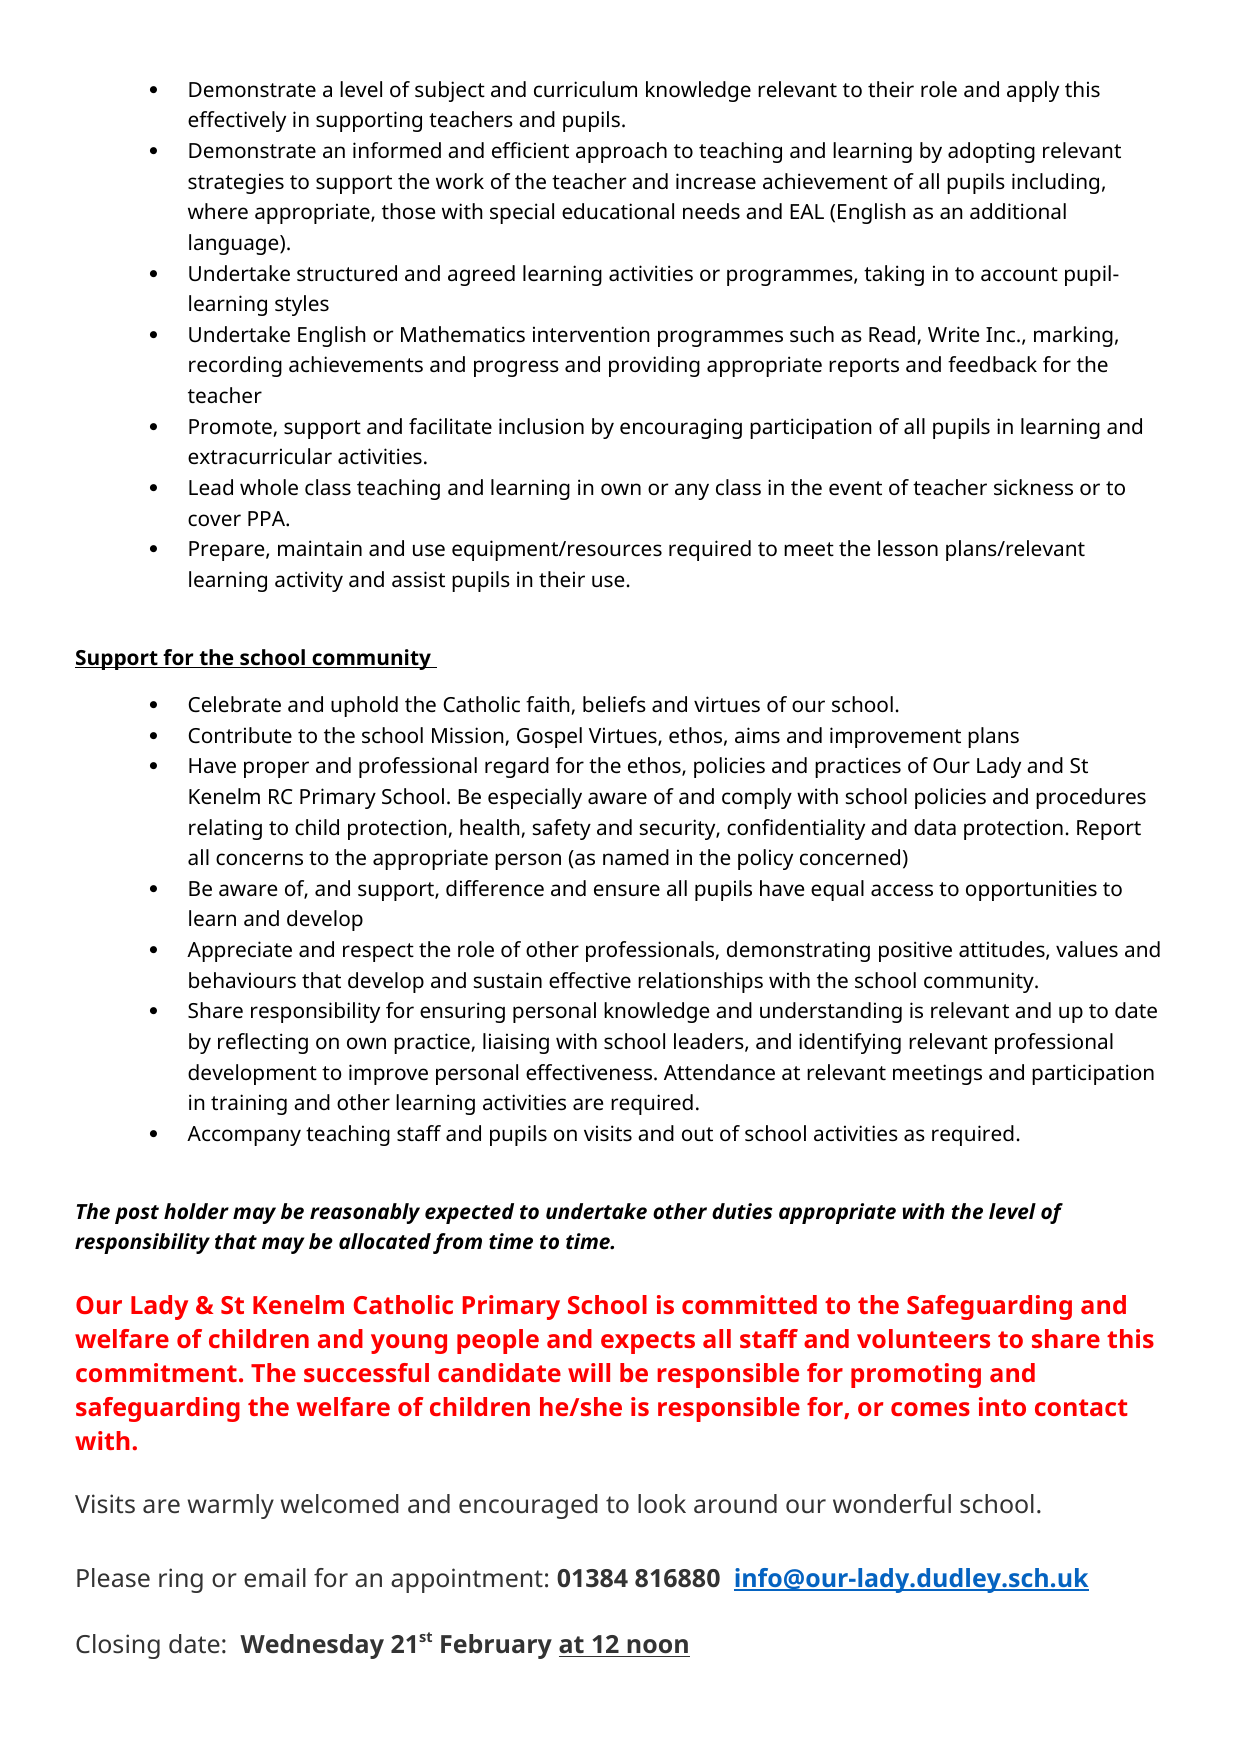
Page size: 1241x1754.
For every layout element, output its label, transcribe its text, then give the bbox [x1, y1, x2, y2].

text Closing date: Wednesday 21st February at 12 noon [234, 1627, 1165, 1661]
text Support for the school community [75, 643, 1165, 671]
list Prepare, maintain and use equipment/resources required to meet the lesson plans/relevant learning activity and assist pupils in their use. [150, 534, 1165, 593]
list Accompany teaching staff and pupils on visits and out of school activities as required. [150, 1119, 1165, 1147]
list Have proper and professional regard for the ethos, policies and practices of Our Lady and St Kenelm RC Primary School. Be especially aware of and comply with school policies and procedures relating to child protection, health, safety and security, confidentiality and data protection. Report all concerns to the appropriate person (as named in the policy concerned) [150, 751, 1165, 872]
text Visits are warmly welcomed and encouraged to look around our wonderful school. Please ring or email for an appointment: 01384 816880 info@our-lady.dudley.sch.uk [75, 1487, 1165, 1624]
text Our Lady & St Kenelm Catholic Primary School is committed to the Safeguarding and welfare of children and young people and expects all staff and volunteers to share this commitment. The successful candidate will be responsible for promoting and safeguarding the welfare of children he/she is responsible for, or comes into contact with. [75, 1287, 1165, 1458]
list Promote, support and facilitate inclusion by encouraging participation of all pupils in learning and extracurricular activities. [150, 412, 1165, 471]
list Share responsibility for ensuring personal knowledge and understanding is relevant and up to date by reflecting on own practice, liaising with school leaders, and identifying relevant professional development to improve personal effectiveness. Attendance at relevant meetings and participation in training and other learning activities are required. [150, 996, 1165, 1117]
list Demonstrate a level of subject and curriculum knowledge relevant to their role and apply this effectively in supporting teachers and pupils. [150, 75, 1165, 134]
list Be aware of, and support, difference and ensure all pupils have equal access to opportunities to learn and develop [150, 874, 1165, 933]
list Celebrate and uphold the Catholic faith, beliefs and virtues of our school. [150, 690, 1165, 719]
list Appreciate and respect the role of other professionals, demonstrating positive attitudes, values and behaviours that develop and sustain effective relationships with the school community. [150, 935, 1165, 994]
list Contribute to the school Mission, Gospel Virtues, ethos, aims and improvement plans [150, 721, 1165, 749]
list Undertake structured and agreed learning activities or programmes, taking in to account pupil-learning styles [150, 259, 1165, 318]
list Demonstrate an informed and efficient approach to teaching and learning by adopting relevant strategies to support the work of the teacher and increase achievement of all pupils including, where appropriate, those with special educational needs and EAL (English as an additional language). [150, 136, 1165, 257]
text The post holder may be reasonably expected to undertake other duties appropriate with the level of responsibility that may be allocated from time to time. [75, 1197, 1165, 1256]
list Undertake English or Mathematics intervention programmes such as Read, Write Inc., marking, recording achievements and progress and providing appropriate reports and feedback for the teacher [150, 320, 1165, 410]
list Lead whole class teaching and learning in own or any class in the event of teacher sickness or to cover PPA. [150, 473, 1165, 532]
